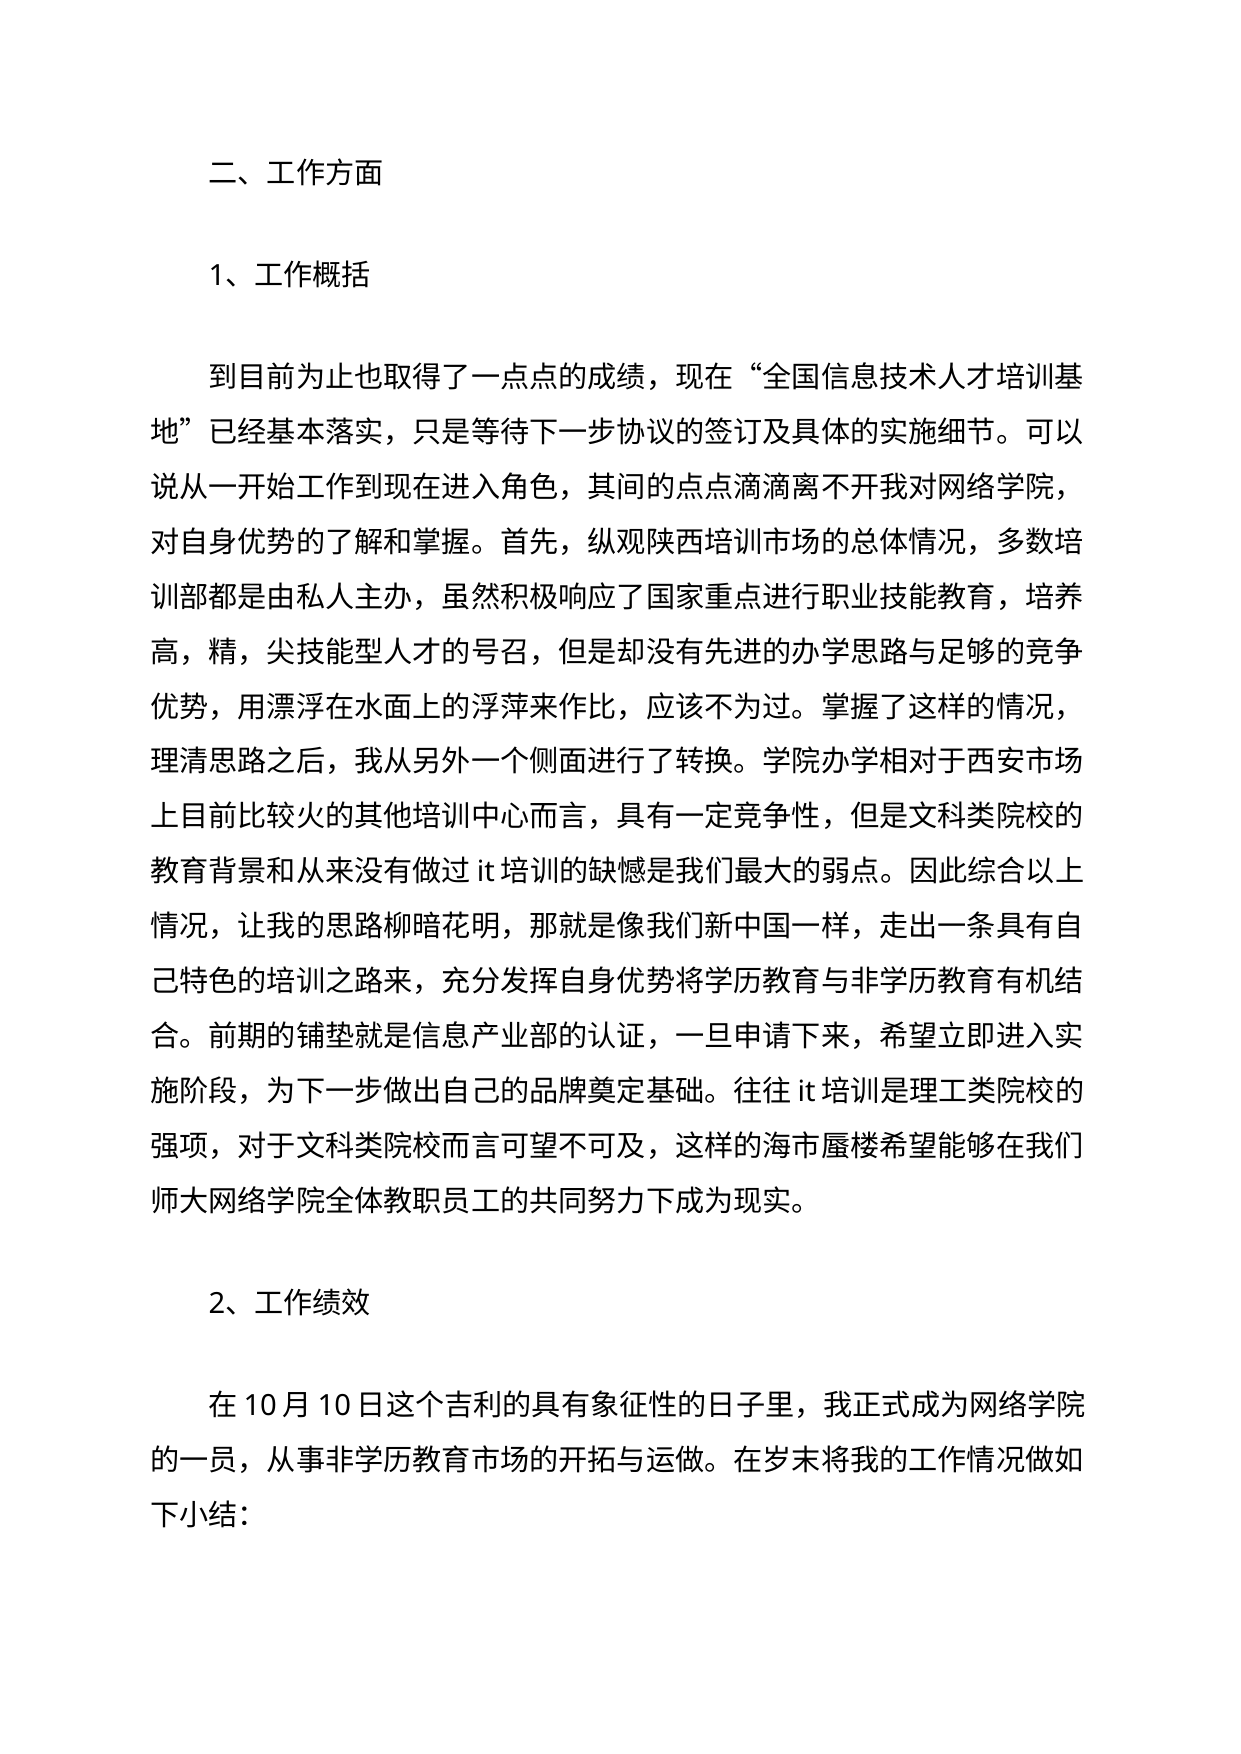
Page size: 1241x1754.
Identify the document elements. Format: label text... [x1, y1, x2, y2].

text 到目前为止也取得了一点点的成绩，现在“全国信息技术人才培训基地”已经基本落实，只是等待下一步协议的签订及具体的实施细节。可以说从一开始工作到现在进入角色，其间的点点滴滴离不开我对网络学院，对自身优势的了解和掌握。首先，纵观陕西培训市场的总体情况，多数培训部都是由私人主办，虽然积极响应了国家重点进行职业技能教育，培养高，精，尖技能型人才的号召，但是却没有先进的办学思路与足够的竞争优势，用漂浮在水面上的浮萍来作比，应该不为过。掌握了这样的情况，理清思路之后，我从另外一个侧面进行了转换。学院办学相对于西安市场上目前比较火的其他培训中心而言，具有一定竞争性，但是文科类院校的教育背景和从来没有做过it培训的缺憾是我们最大的弱点。因此综合以上情况，让我的思路柳暗花明，那就是像我们新中国一样，走出一条具有自己特色的培训之路来，充分发挥自身优势将学历教育与非学历教育有机结合。前期的铺垫就是信息产业部的认证，一旦申请下来，希望立即进入实施阶段，为下一步做出自己的品牌奠定基础。往往it培训是理工类院校的强项，对于文科类院校而言可望不可及，这样的海市蜃楼希望能够在我们师大网络学院全体教职员工的共同努力下成为现实。 [150, 354, 1090, 1220]
text 1、工作概括 [150, 252, 1090, 294]
text 在10月10日这个吉利的具有象征性的日子里，我正式成为网络学院的一员，从事非学历教育市场的开拓与运做。在岁末将我的工作情况做如下小结： [150, 1381, 1090, 1533]
text 2、工作绩效 [150, 1279, 1090, 1322]
text 二、工作方面 [150, 150, 1090, 192]
